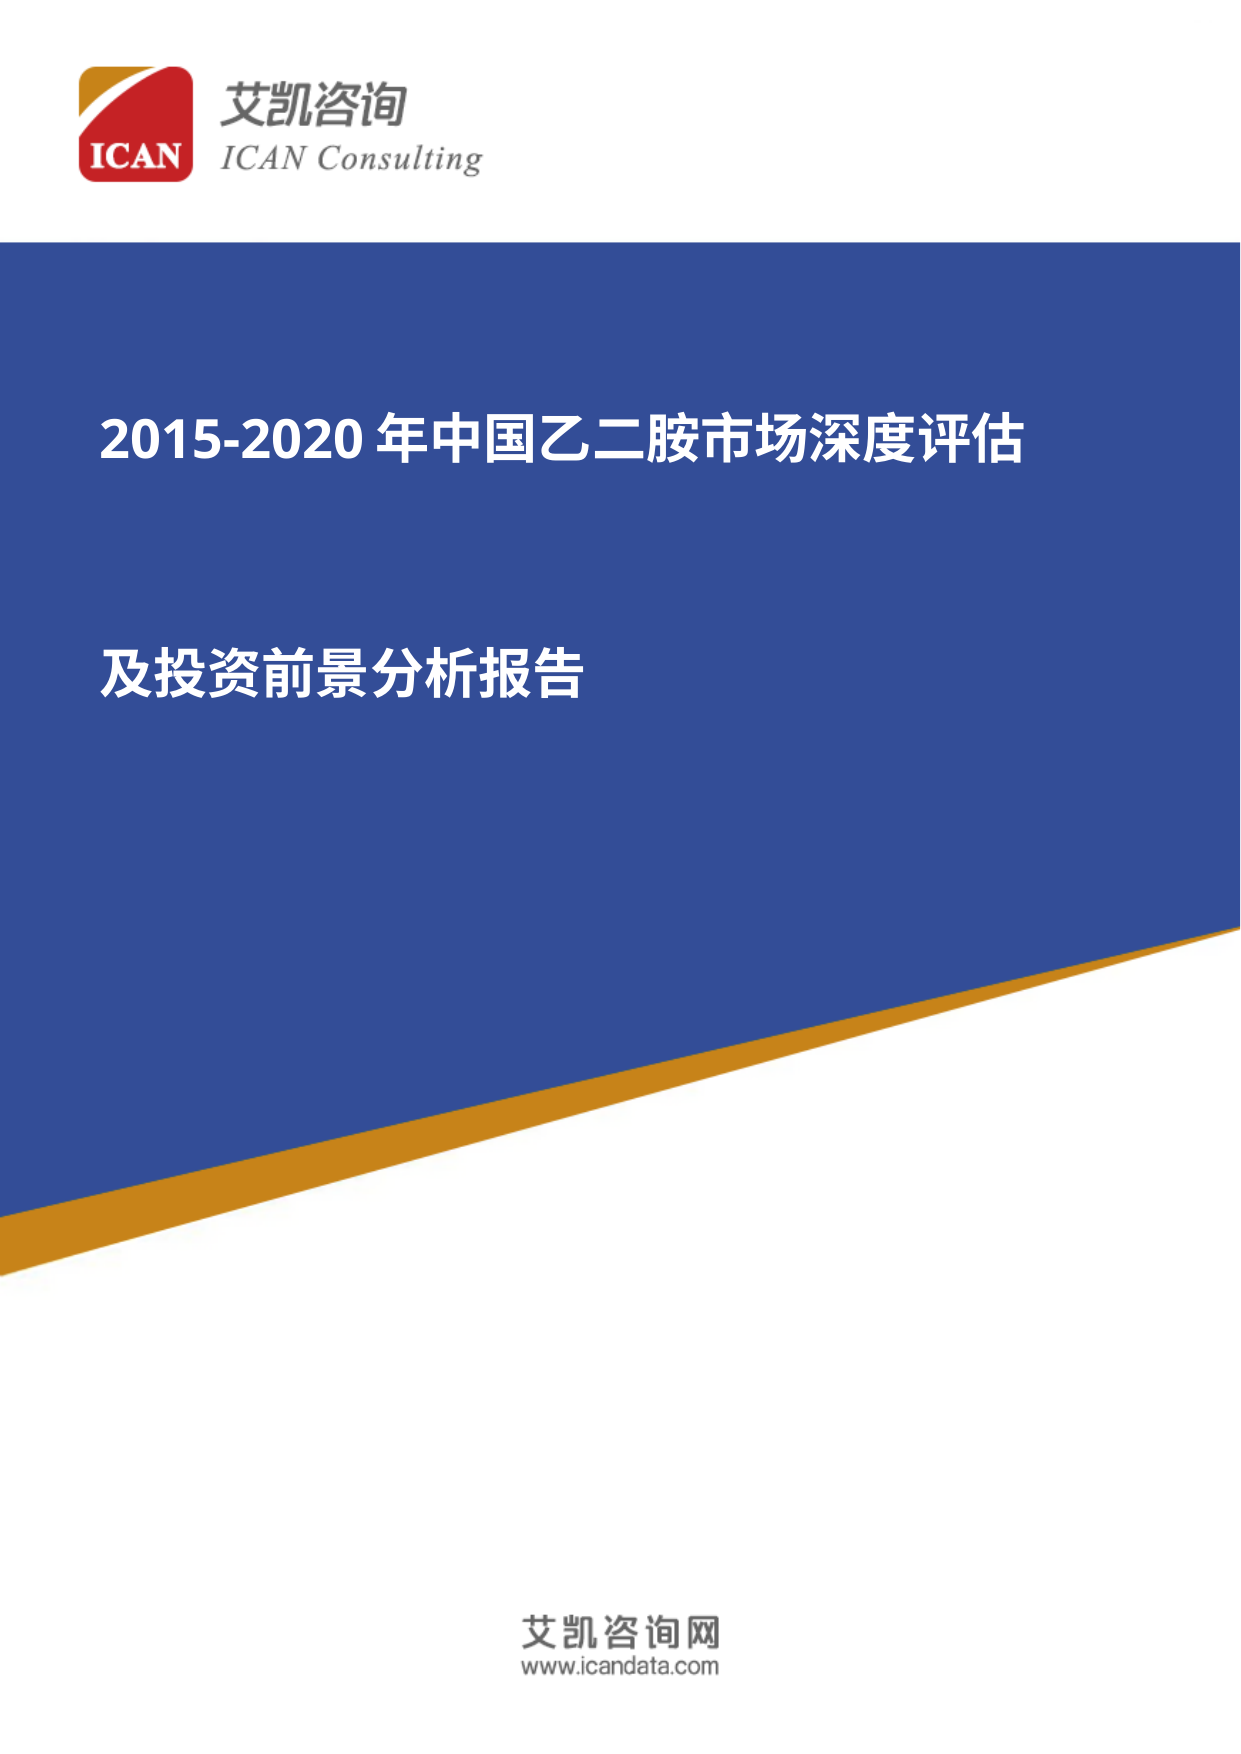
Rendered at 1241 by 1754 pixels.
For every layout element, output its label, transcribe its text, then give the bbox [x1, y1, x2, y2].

subtitle 2015-2020年中国乙二胺市场深度评估及投资前景分析报告 [99, 386, 1053, 718]
picture [0, 5, 1241, 1754]
